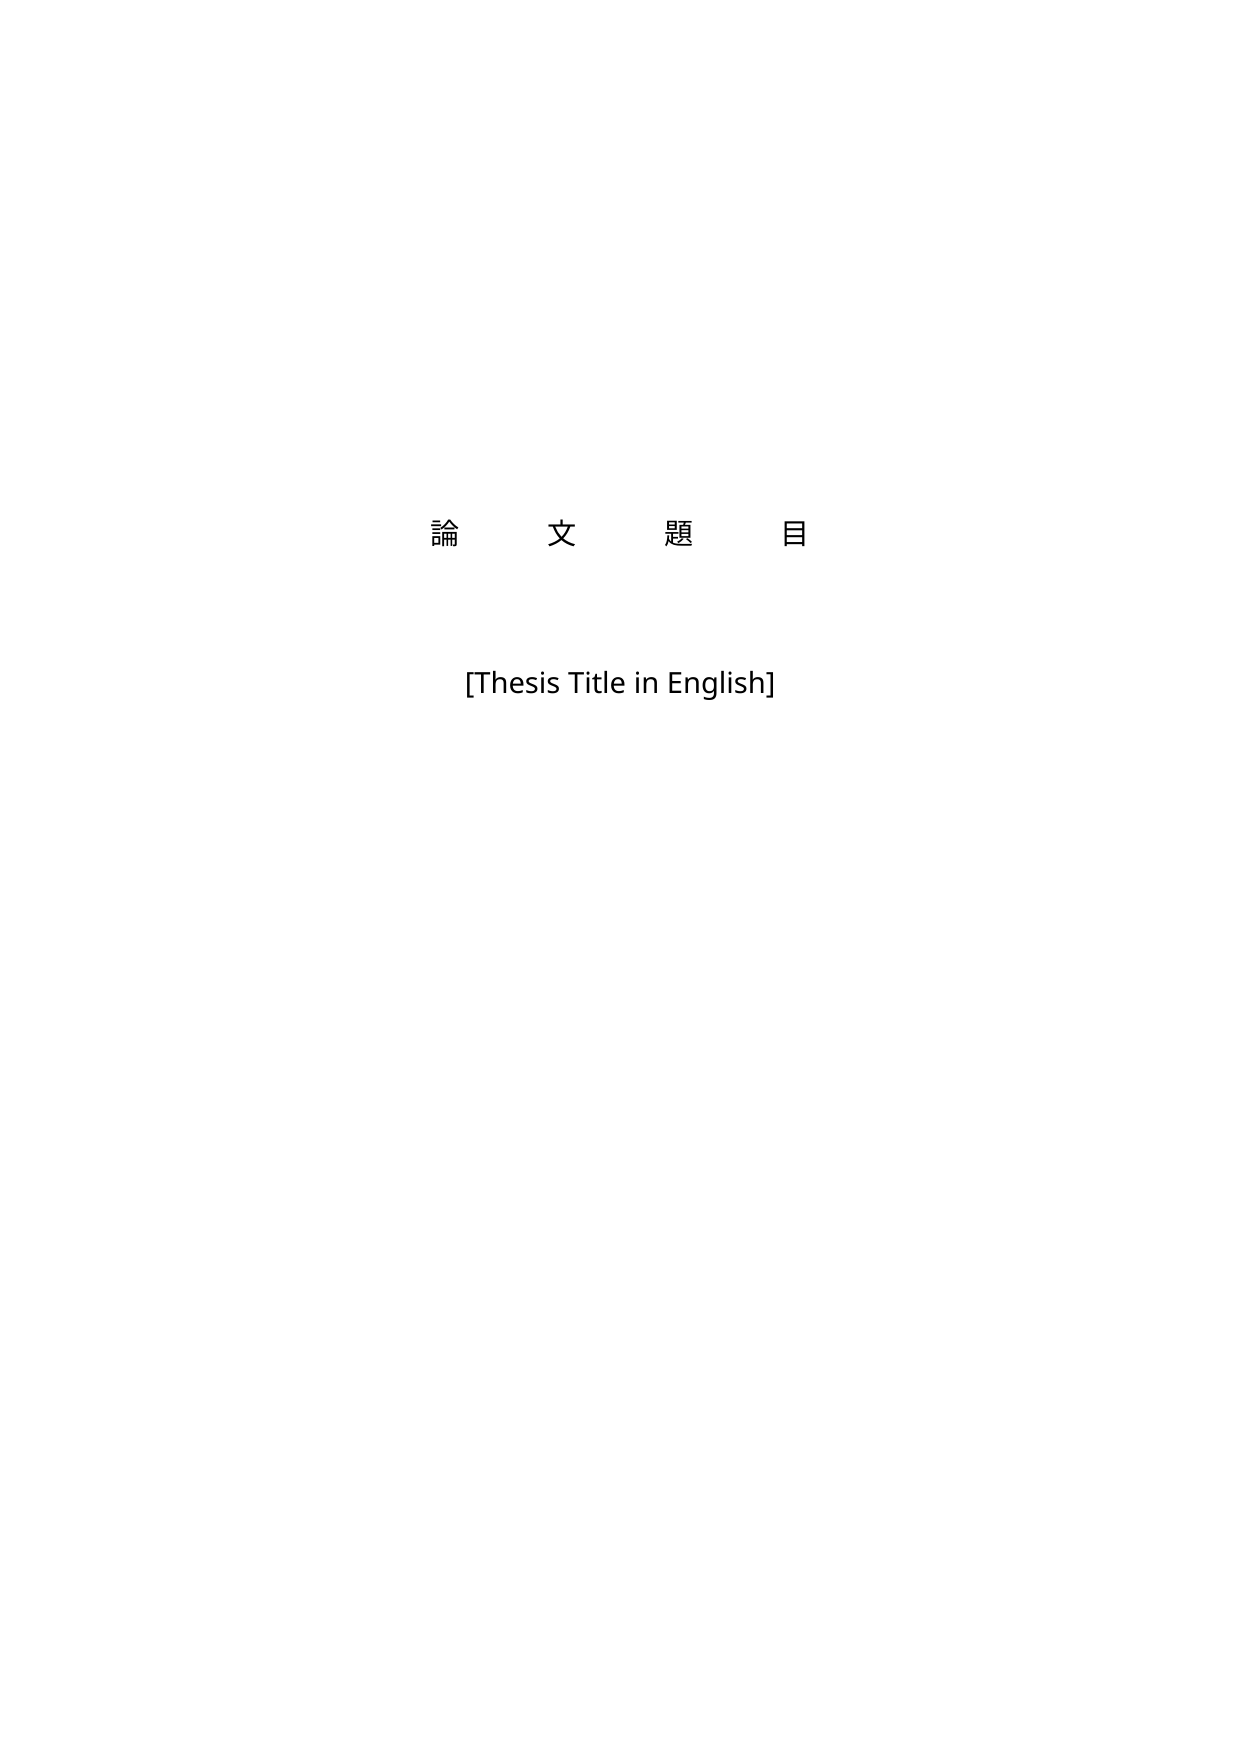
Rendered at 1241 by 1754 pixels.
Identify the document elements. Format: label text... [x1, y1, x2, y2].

text [Thesis Title in English] [118, 644, 1122, 719]
text 論 文 題 目 [118, 494, 1122, 569]
